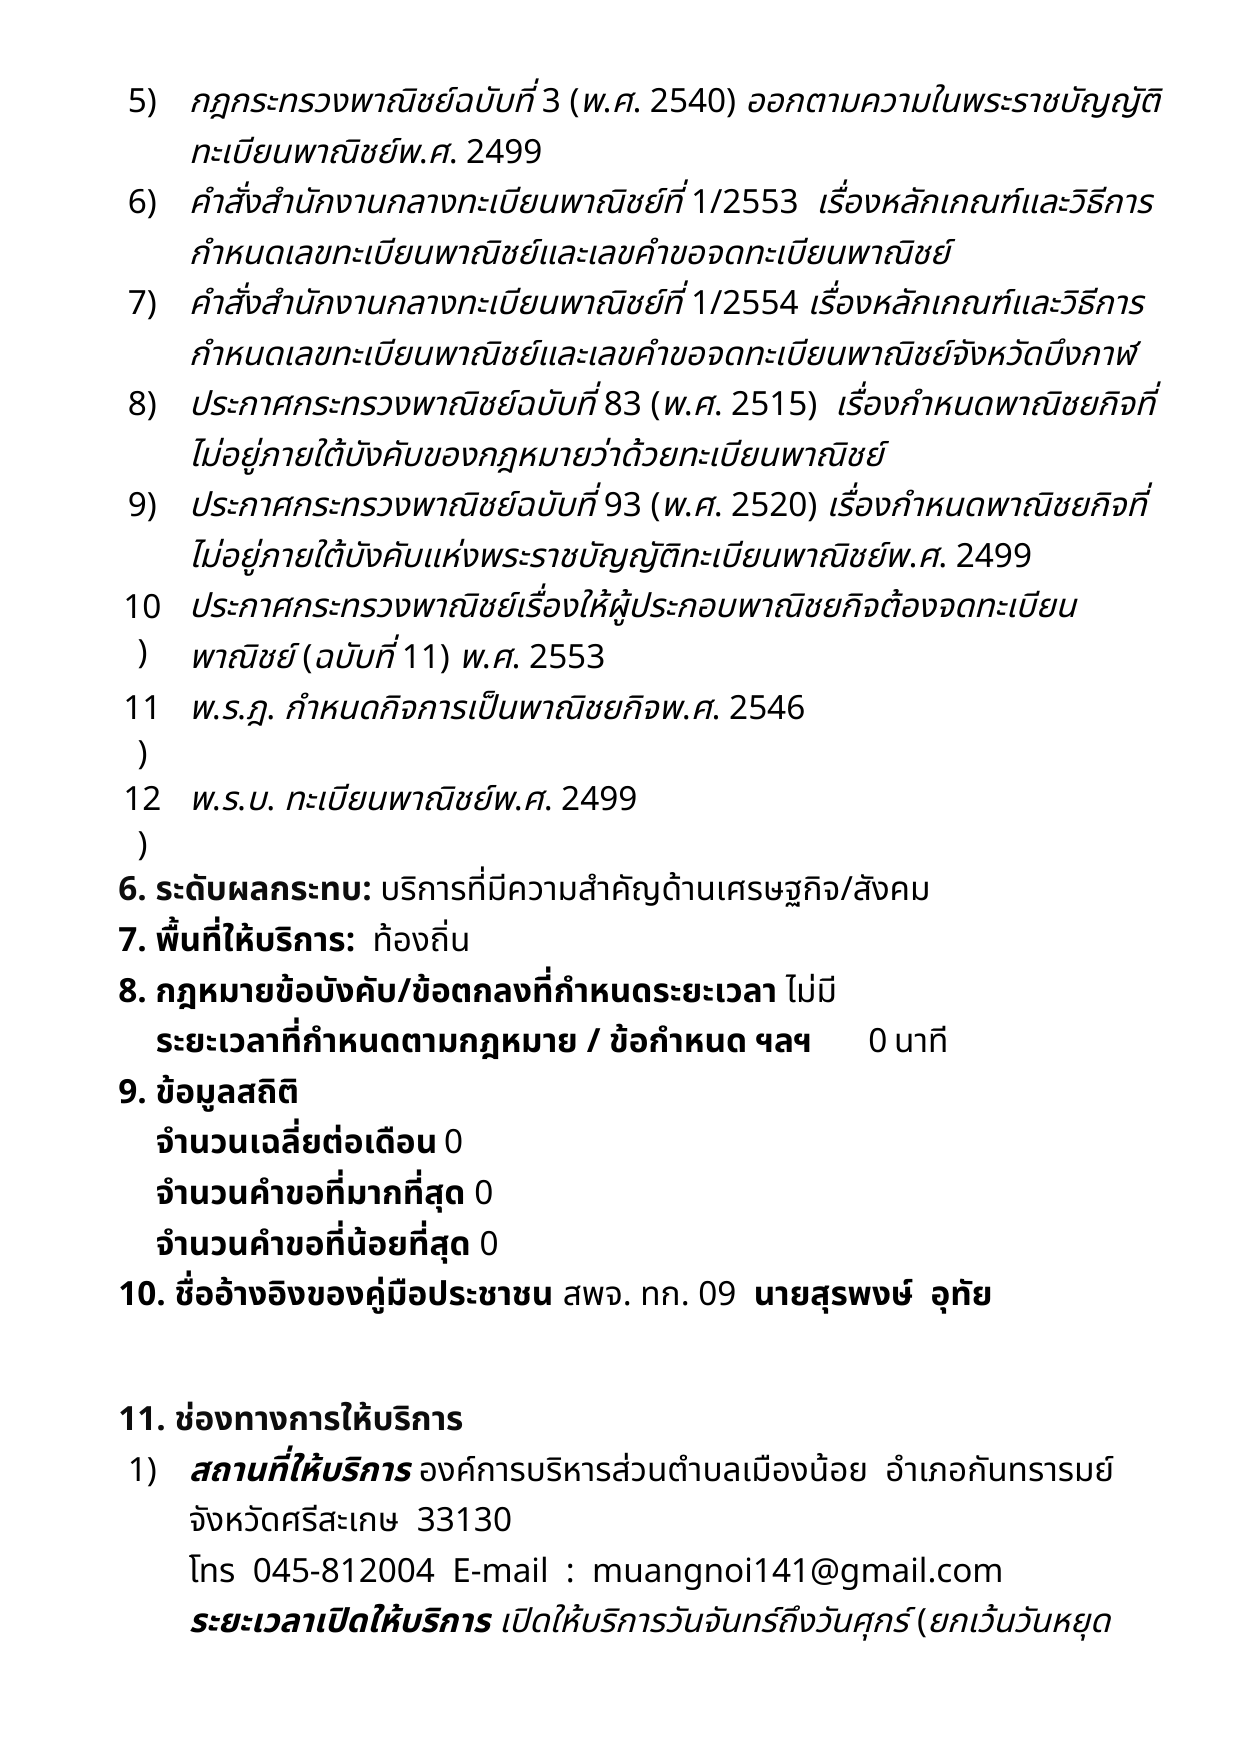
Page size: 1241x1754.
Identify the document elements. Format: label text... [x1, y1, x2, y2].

text 11. ช่องทางการให้บริการ [118, 1395, 1157, 1446]
text 10. ชื่ออ้างอิงของคู่มือประชาชน สพจ. ทก. 09 นายสุรพงษ์ อุทัย [118, 1270, 1157, 1321]
text 6. ระดับผลกระทบ: บริการที่มีความสำคัญด้านเศรษฐกิจ/สังคม [118, 865, 1157, 916]
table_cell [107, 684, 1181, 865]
text 9. ข้อมูลสถิติ [118, 1068, 1157, 1118]
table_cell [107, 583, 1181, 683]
text จำนวนคำขอที่มากที่สุด 0 [118, 1169, 1157, 1219]
text ระยะเวลาที่กำหนดตามกฎหมาย / ข้อกำหนด ฯลฯ 0นาที [156, 1017, 1157, 1068]
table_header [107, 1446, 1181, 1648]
text 7. พื้นที่ให้บริการ: ท้องถิ่น [118, 916, 1157, 966]
text 8. กฎหมายข้อบังคับ/ข้อตกลงที่กำหนดระยะเวลา ไม่มี [118, 966, 1157, 1017]
text จำนวนเฉลี่ยต่อเดือน0 [118, 1118, 1157, 1169]
text จำนวนคำขอที่น้อยที่สุด 0 [118, 1219, 1157, 1270]
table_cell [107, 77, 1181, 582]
